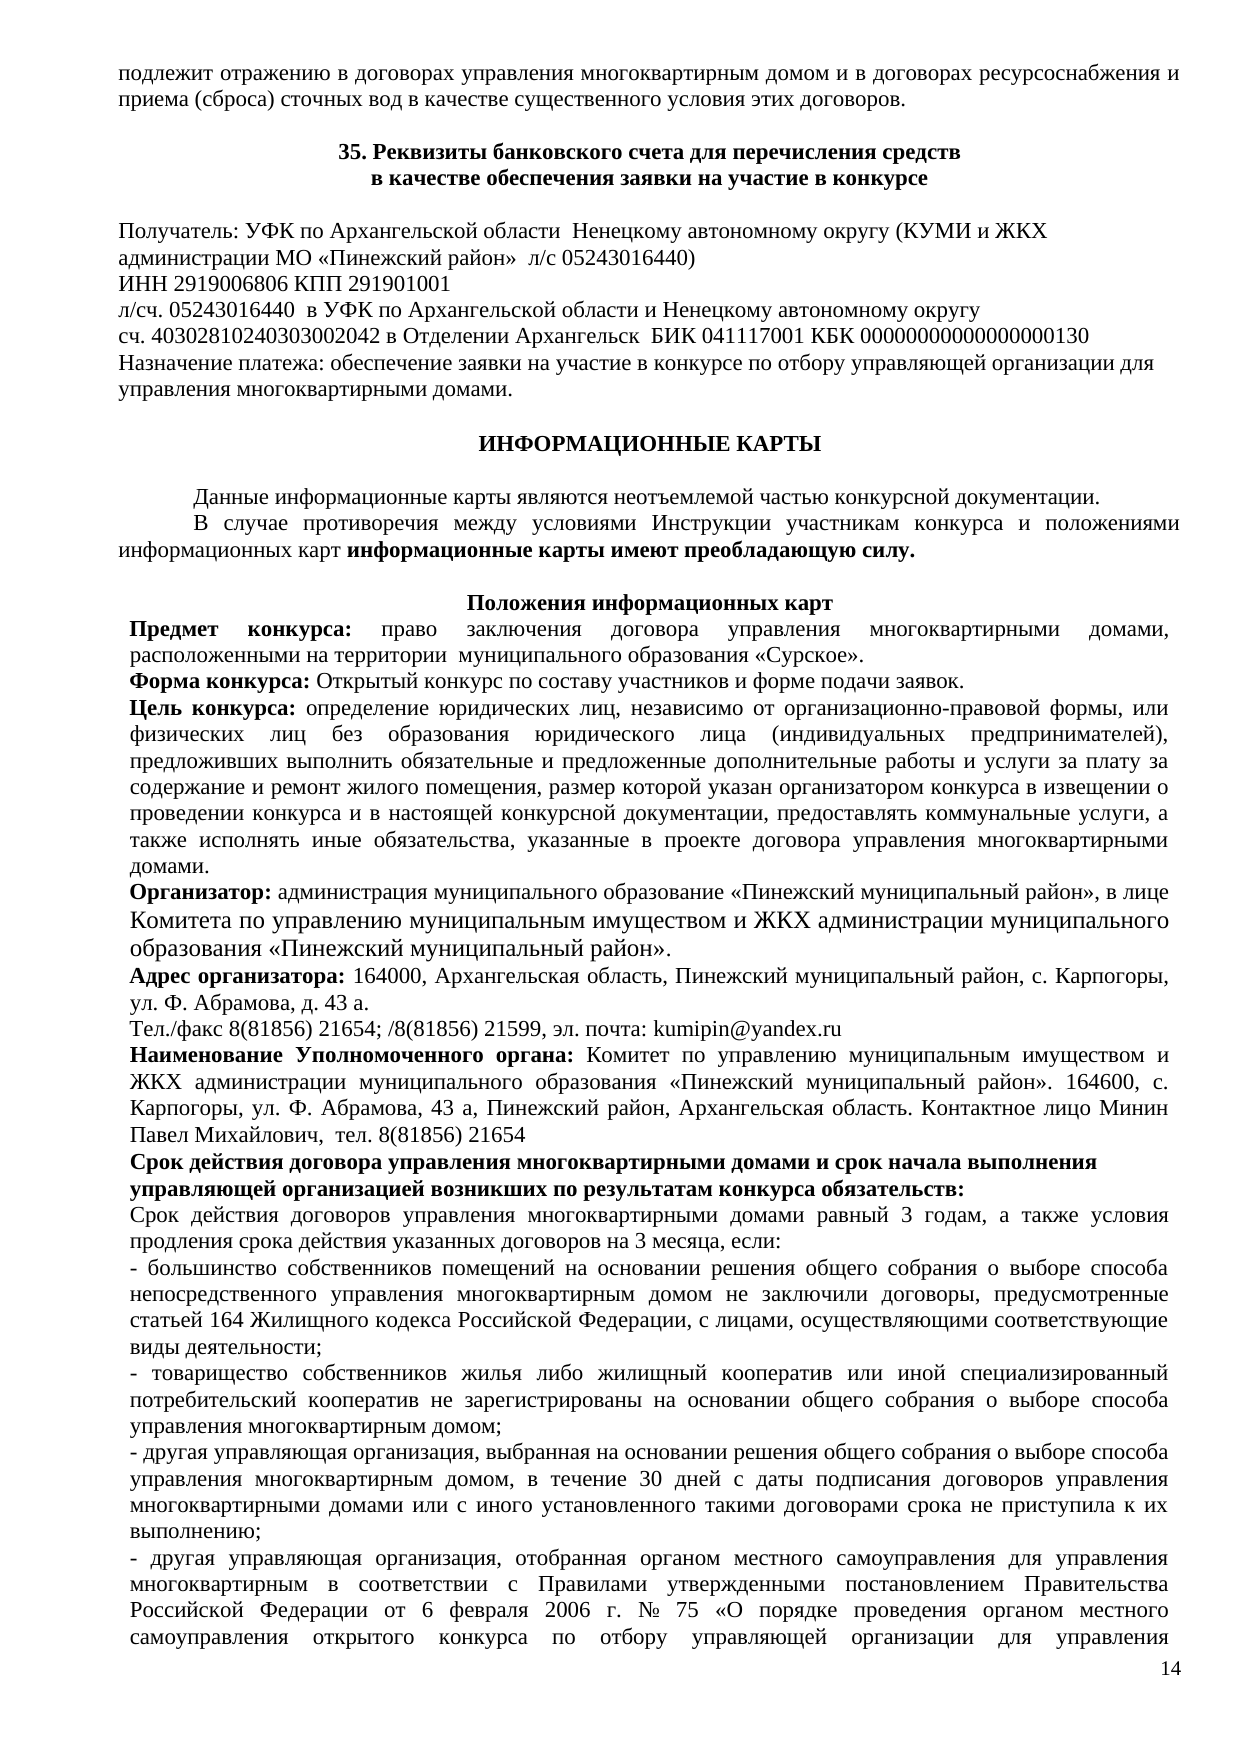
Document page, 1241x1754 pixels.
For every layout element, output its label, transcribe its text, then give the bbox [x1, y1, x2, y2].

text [118, 59, 1181, 112]
table_cell Цель конкурса: определение юридических лиц, независимо от организационно-правовой формы, или физических лиц без образования юридического лица (индивидуальных предпринимателей), предложивших выполнить обязательные и предложенные дополнительные работы и услуги за плату за содержание и ремонт жилого помещения, размер которой указан организатором конкурса в извещении о проведении конкурса и в настоящей конкурсной документации, предоставлять коммунальные услуги, а также исполнять иные обязательства, указанные в проекте договора управления многоквартирными домами. [118, 694, 1181, 878]
text ИНН 2919006806 КПП 291901001 [118, 270, 1181, 296]
text сч. 40302810240303002042 в Отделении Архангельск БИК 041117001 КБК 00000000000000000130 [118, 323, 1181, 349]
text в качестве обеспечения заявки на участие в конкурсе [118, 164, 1181, 191]
table_cell Организатор: администрация муниципального образование «Пинежский муниципальный район», в лице Комитета по управлению муниципальным имуществом и ЖКХ администрации муниципального образования «Пинежский муниципальный район». [118, 879, 1181, 962]
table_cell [118, 1149, 1181, 1649]
text л/сч. 05243016440 в УФК по Архангельской области и Ненецкому автономному округу [118, 296, 1181, 323]
text Данные информационные карты являются неотъемлемой частью конкурсной документации. [118, 483, 1181, 509]
subtitle ИНФОРМАЦИОННЫЕ КАРТЫ [118, 430, 1181, 457]
text В случае противоречия между условиями Инструкции участникам конкурса и положениями информационных карт информационные карты имеют преобладающую силу. [118, 509, 1181, 562]
table_cell Наименование Уполномоченного органа: Комитет по управлению муниципальным имуществом и ЖКХ администрации муниципального образования «Пинежский муниципальный район». 164600, с. Карпогоры, ул. Ф. Абрамова, 43 а, Пинежский район, Архангельская область. Контактное лицо Минин Павел Михайлович, тел. 8(81856) 21654 [118, 1041, 1181, 1148]
text 35. Реквизиты банковского счета для перечисления средств [118, 138, 1181, 164]
table_cell Форма конкурса: Открытый конкурс по составу участников и форме подачи заявок. [118, 668, 1181, 694]
table_cell Предмет конкурса: право заключения договора управления многоквартирными домами, расположенными на территории муниципального образования «Сурское». [118, 615, 1181, 668]
text Назначение платежа: обеспечение заявки на участие в конкурсе по отбору управляющей организации для управления многоквартирными домами. [118, 349, 1181, 402]
table_cell Адрес организатора: 164000, Архангельская область, Пинежский муниципальный район, с. Карпогоры, ул. Ф. Абрамова, д. 43 а. Тел./факс 8(81856) 21654; /8(81856) 21599, эл. почта: kumipin@yandex.ru [118, 962, 1181, 1041]
table_header Положения информационных карт [118, 589, 1181, 615]
text Получатель: УФК по Архангельской области Ненецкому автономному округу (КУМИ и ЖКХ администрации МО «Пинежский район» л/с 05243016440) [118, 217, 1181, 270]
